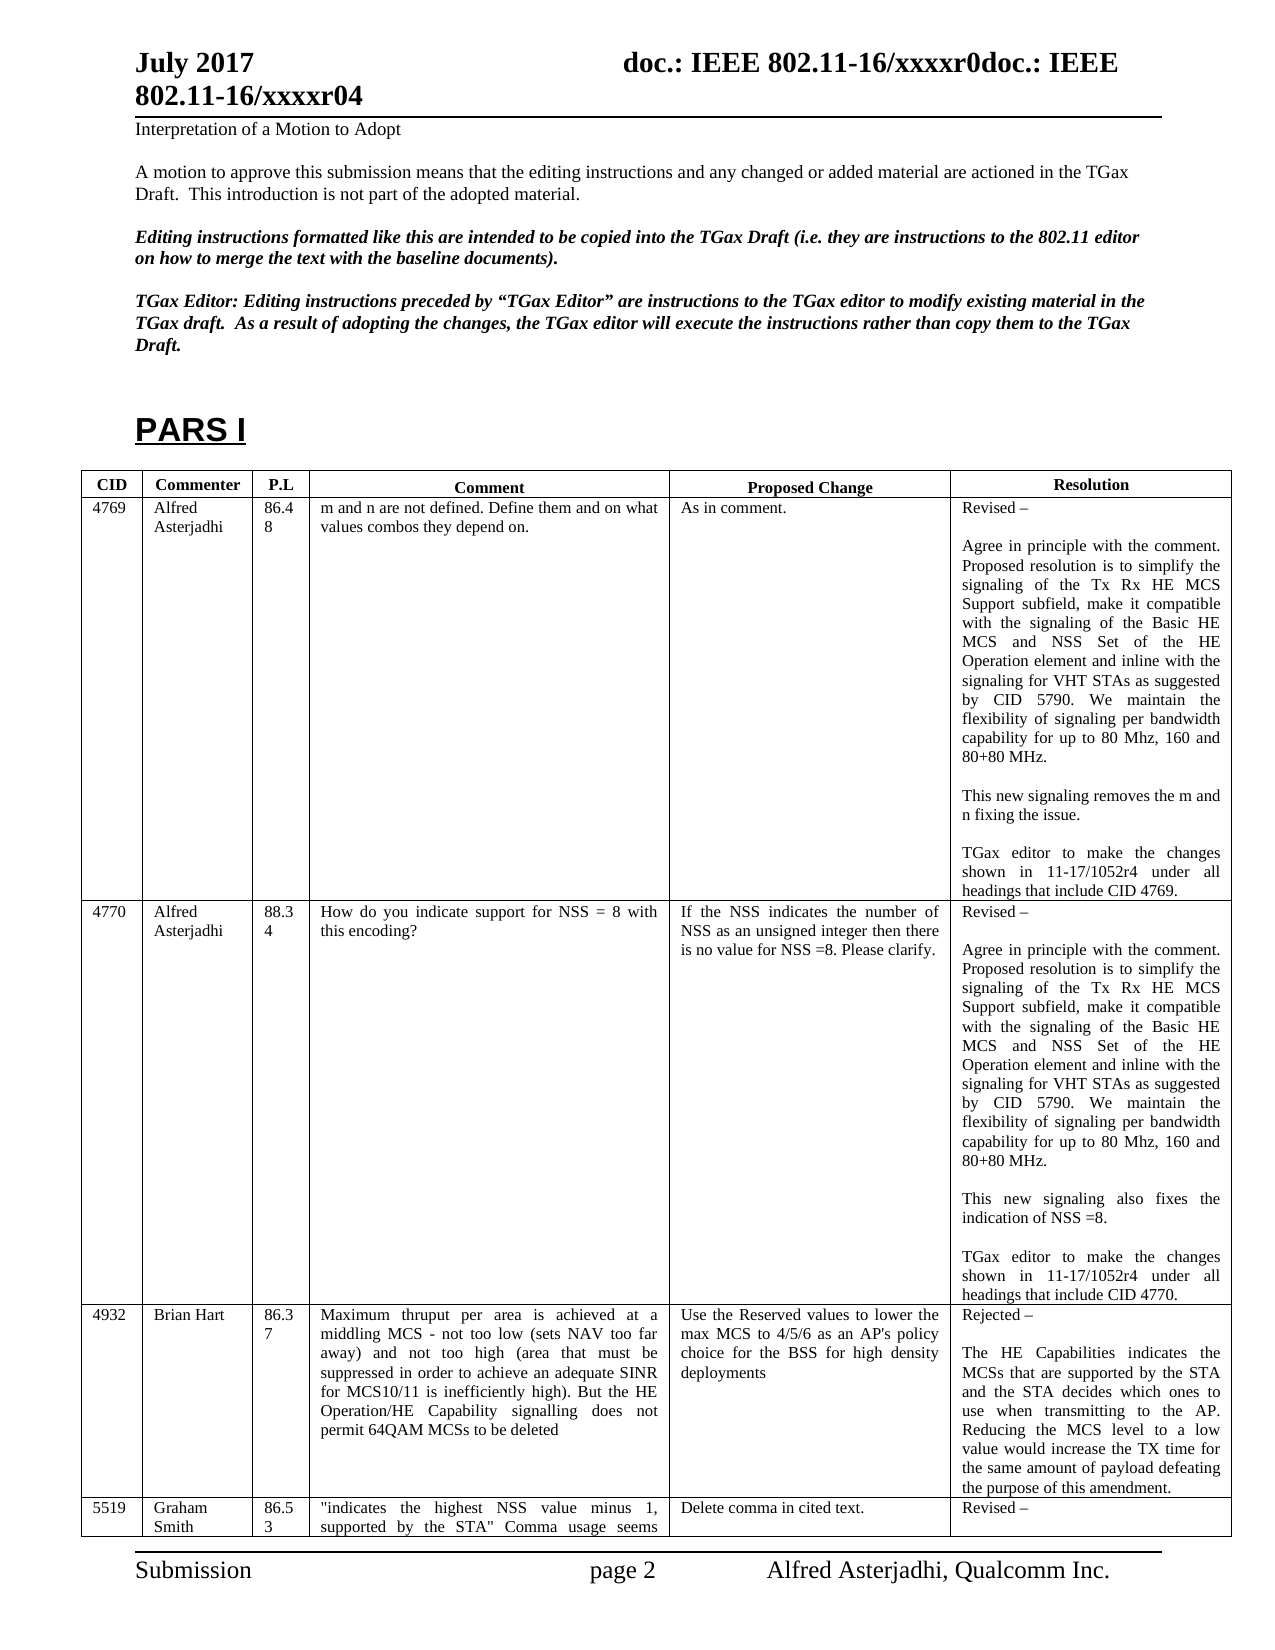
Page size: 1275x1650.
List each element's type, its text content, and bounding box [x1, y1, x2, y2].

table_cell How do you indicate support for NSS = 8 with this encoding? [310, 901, 669, 1304]
table_cell If the NSS indicates the number of NSS as an unsigned integer then there is no value for NSS =8. Please clarify. [670, 901, 950, 1304]
table_header Comment [310, 471, 669, 497]
table_header Proposed Change [670, 471, 950, 497]
table_cell Brian Hart [143, 1305, 252, 1497]
table_cell m and n are not defined. Define them and on what values combos they depend on. [310, 498, 669, 900]
table_header Commenter [143, 471, 252, 497]
table_cell As in comment. [670, 498, 950, 900]
subtitle PARS I [135, 410, 1162, 448]
text A motion to approve this submission means that the editing instructions and any changed or added material are actioned in the TGax Draft. This introduction is not part of the adopted material. [135, 161, 1162, 204]
text TGax Editor: Editing instructions preceded by “TGax Editor” are instructions to the TGax editor to modify existing material in the TGax draft. As a result of adopting the changes, the TGax editor will execute the instructions rather than copy them to the TGax Draft. [135, 290, 1162, 355]
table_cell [670, 1498, 950, 1536]
table_cell 88.34 [253, 901, 309, 1304]
table_cell 86.48 [253, 498, 309, 900]
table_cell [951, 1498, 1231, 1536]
text Interpretation of a Motion to Adopt [135, 118, 1162, 139]
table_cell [310, 1498, 669, 1536]
table_cell Alfred Asterjadhi [143, 901, 252, 1304]
table_cell 4932 [82, 1305, 142, 1497]
table_header P.L [253, 471, 309, 497]
table_cell 86.37 [253, 1305, 309, 1497]
table_cell Graham Smith [143, 1498, 252, 1536]
table_header CID [82, 471, 142, 497]
table_cell Revised – Agree in principle with the comment. Proposed resolution is to simplify the signaling of the Tx Rx HE MCS Support subfield, make it compatible with the signaling of the Basic HE MCS and NSS Set of the HE Operation element and inline with the signaling for VHT STAs as suggested by CID 5790. We maintain the flexibility of signaling per bandwidth capability for up to 80 Mhz, 160 and 80+80 MHz. This new signaling removes the m and n fixing the issue. TGax editor to make the changes shown in 11-17/1052r4 under all headings that include CID 4769. [951, 498, 1231, 900]
table_cell 4769 [82, 498, 142, 900]
table_cell Revised – Agree in principle with the comment. Proposed resolution is to simplify the signaling of the Tx Rx HE MCS Support subfield, make it compatible with the signaling of the Basic HE MCS and NSS Set of the HE Operation element and inline with the signaling for VHT STAs as suggested by CID 5790. We maintain the flexibility of signaling per bandwidth capability for up to 80 Mhz, 160 and 80+80 MHz. This new signaling also fixes the indication of NSS =8. TGax editor to make the changes shown in 11-17/1052r4 under all headings that include CID 4770. [951, 901, 1231, 1304]
table_cell Rejected – The HE Capabilities indicates the MCSs that are supported by the STA and the STA decides which ones to use when transmitting to the AP. Reducing the MCS level to a low value would increase the TX time for the same amount of payload defeating the purpose of this amendment. [951, 1305, 1231, 1497]
table_cell Maximum thruput per area is achieved at a middling MCS - not too low (sets NAV too far away) and not too high (area that must be suppressed in order to achieve an adequate SINR for MCS10/11 is inefficiently high). But the HE Operation/HE Capability signalling does not permit 64QAM MCSs to be deleted [310, 1305, 669, 1497]
table_cell Use the Reserved values to lower the max MCS to 4/5/6 as an AP's policy choice for the BSS for high density deployments [670, 1305, 950, 1497]
table_header Resolution [951, 471, 1231, 497]
table_cell Alfred Asterjadhi [143, 498, 252, 900]
table_cell 86.53 [253, 1498, 309, 1536]
table_cell 4770 [82, 901, 142, 1304]
table_cell 5519 [82, 1498, 142, 1536]
text Editing instructions formatted like this are intended to be copied into the TGax Draft (i.e. they are instructions to the 802.11 editor on how to merge the text with the baseline documents). [135, 226, 1162, 269]
